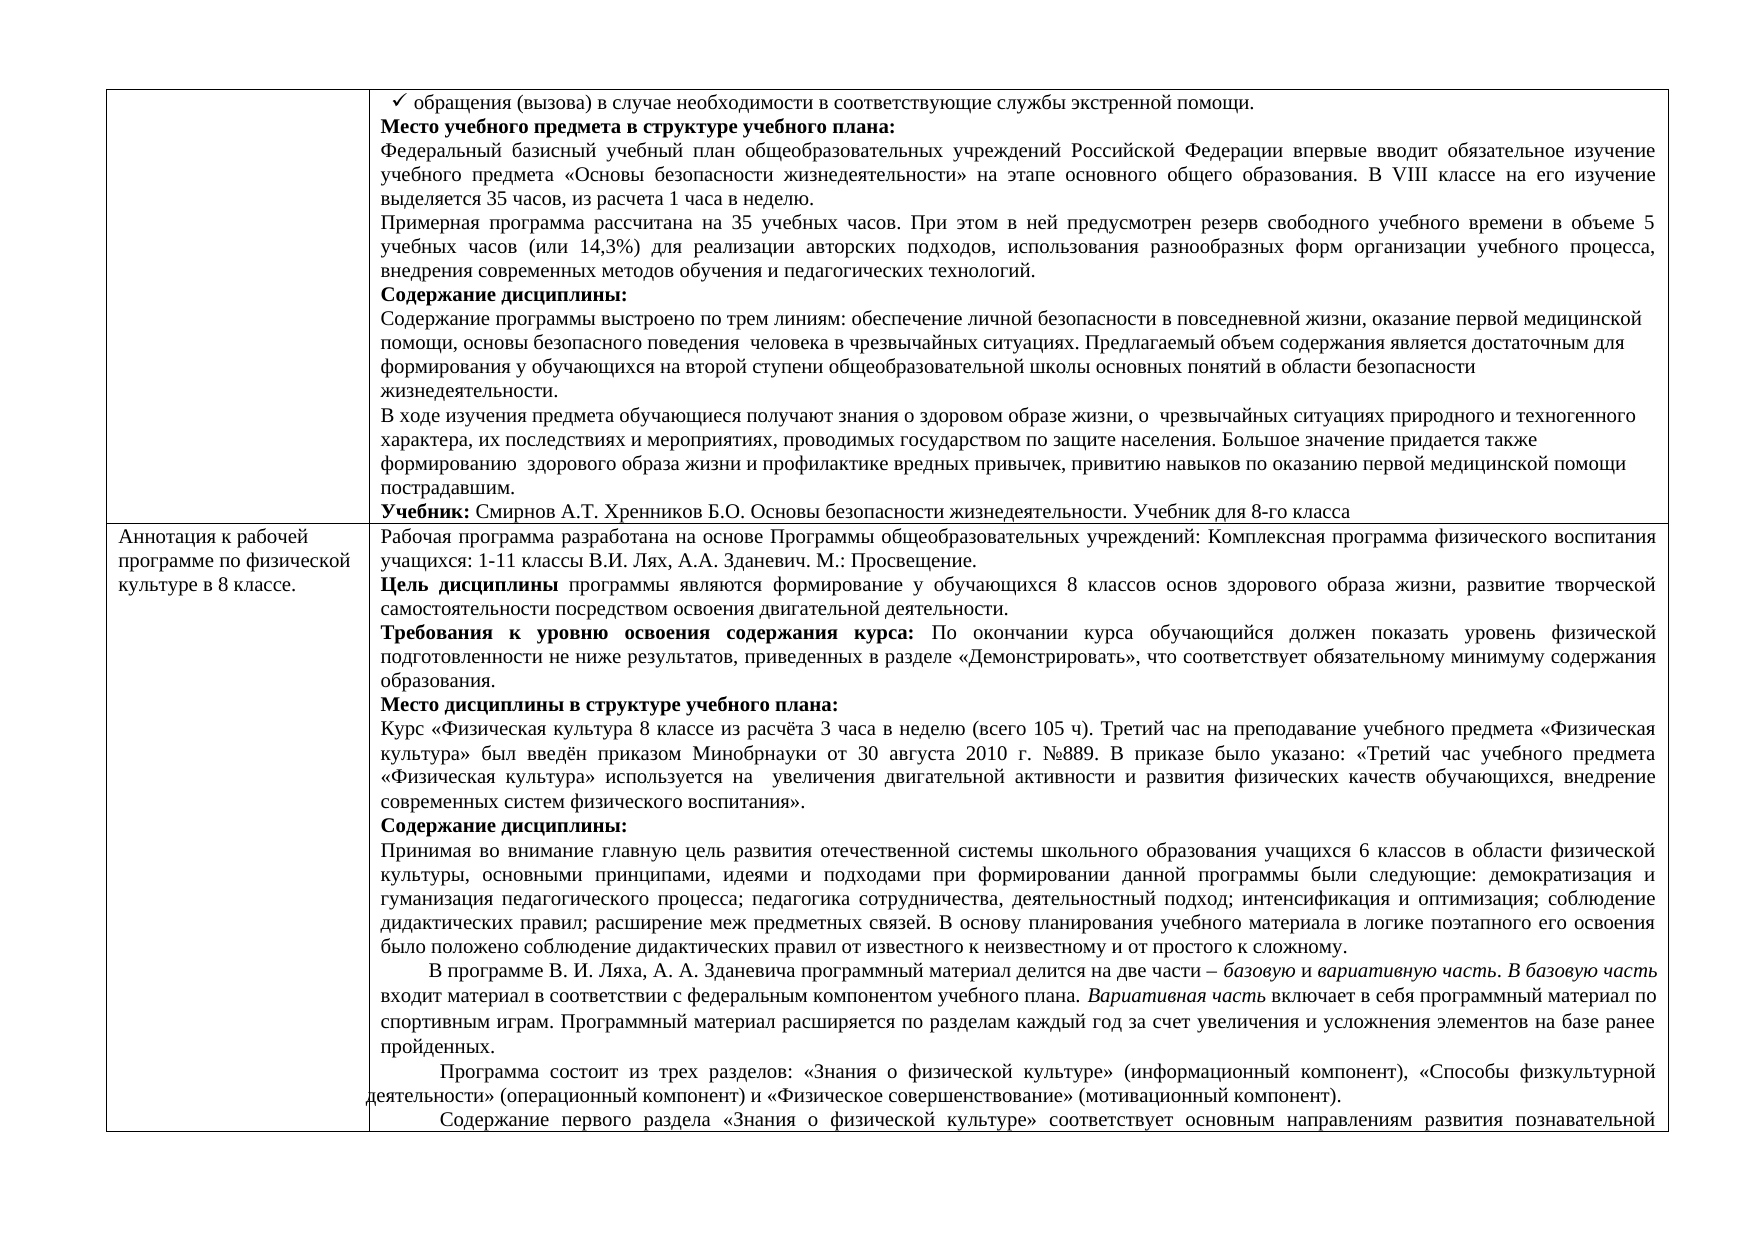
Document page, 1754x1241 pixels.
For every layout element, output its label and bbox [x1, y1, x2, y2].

table_cell [107, 90, 369, 523]
table_cell [370, 90, 1668, 523]
table_cell [370, 524, 1668, 1131]
table_cell [107, 524, 369, 1131]
